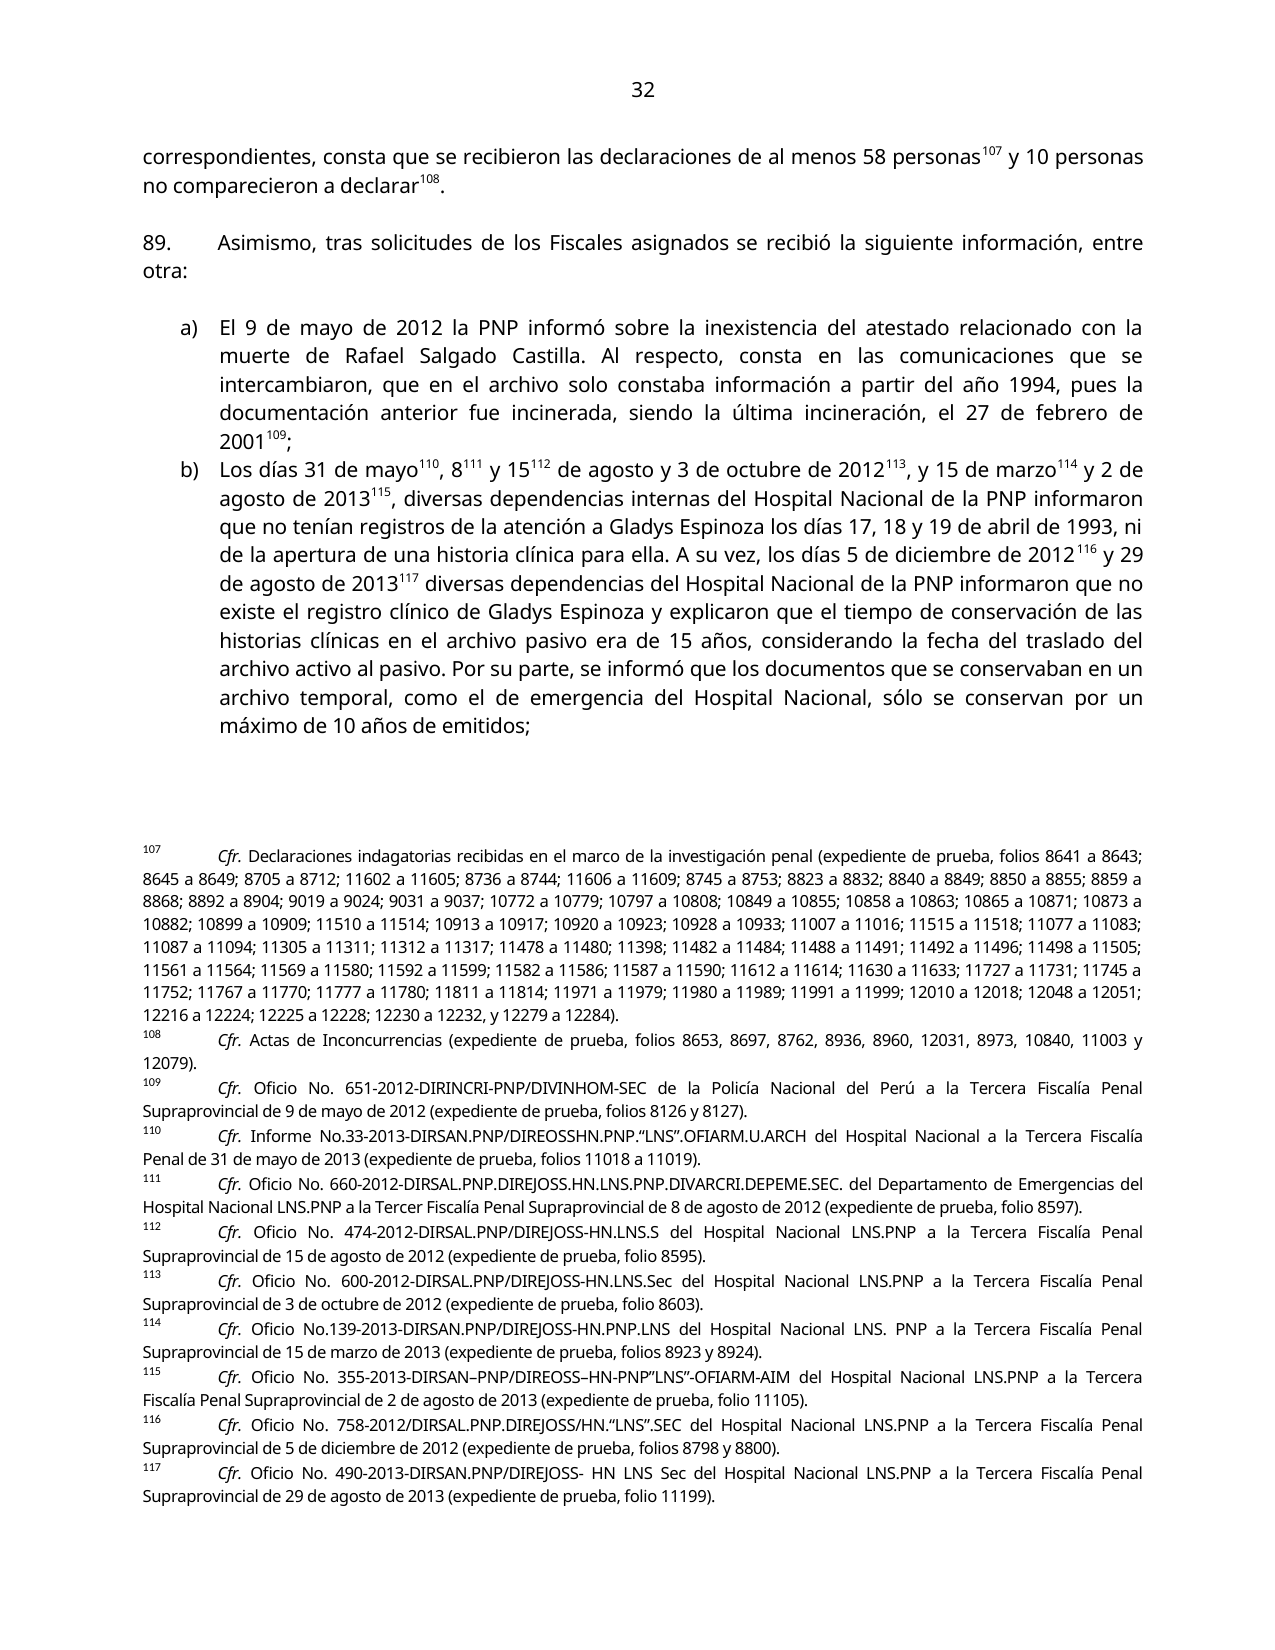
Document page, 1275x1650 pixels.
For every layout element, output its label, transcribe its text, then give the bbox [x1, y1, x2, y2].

list Los días 31 de mayo, 8 y 15 de agosto y 3 de octubre de 2012, y 15 de marzo y 2 de agosto de 2013, diversas dependencias internas del Hospital Nacional de la PNP informaron que no tenían registros de la atención a Gladys Espinoza los días 17, 18 y 19 de abril de 1993, ni de la apertura de una historia clínica para ella. A su vez, los días 5 de diciembre de 2012 y 29 de agosto de 2013 diversas dependencias del Hospital Nacional de la PNP informaron que no existe el registro clínico de Gladys Espinoza y explicaron que el tiempo de conservación de las historias clínicas en el archivo pasivo era de 15 años, considerando la fecha del traslado del archivo activo al pasivo. Por su parte, se informó que los documentos que se conservaban en un archivo temporal, como el de emergencia del Hospital Nacional, sólo se conservan por un máximo de 10 años de emitidos; [180, 455, 1144, 740]
list El 9 de mayo de 2012 la PNP informó sobre la inexistencia del atestado relacionado con la muerte de Rafael Salgado Castilla. Al respecto, consta en las comunicaciones que se intercambiaron, que en el archivo solo constaba información a partir del año 1994, pues la documentación anterior fue incinerada, siendo la última incineración, el 27 de febrero de 2001; [180, 313, 1144, 455]
list Entre los años 2012 y 2014 el Fiscal asignado dispuso recibir las declaraciones indagatorias de diversos agentes de la Policía Nacional del Perú y, luego de realizarse las notificaciones correspondientes, consta que se recibieron las declaraciones de al menos 58 personas y 10 personas no comparecieron a declarar. [142, 142, 1144, 199]
list Asimismo, tras solicitudes de los Fiscales asignados se recibió la siguiente información, entre otra: [142, 228, 1144, 285]
